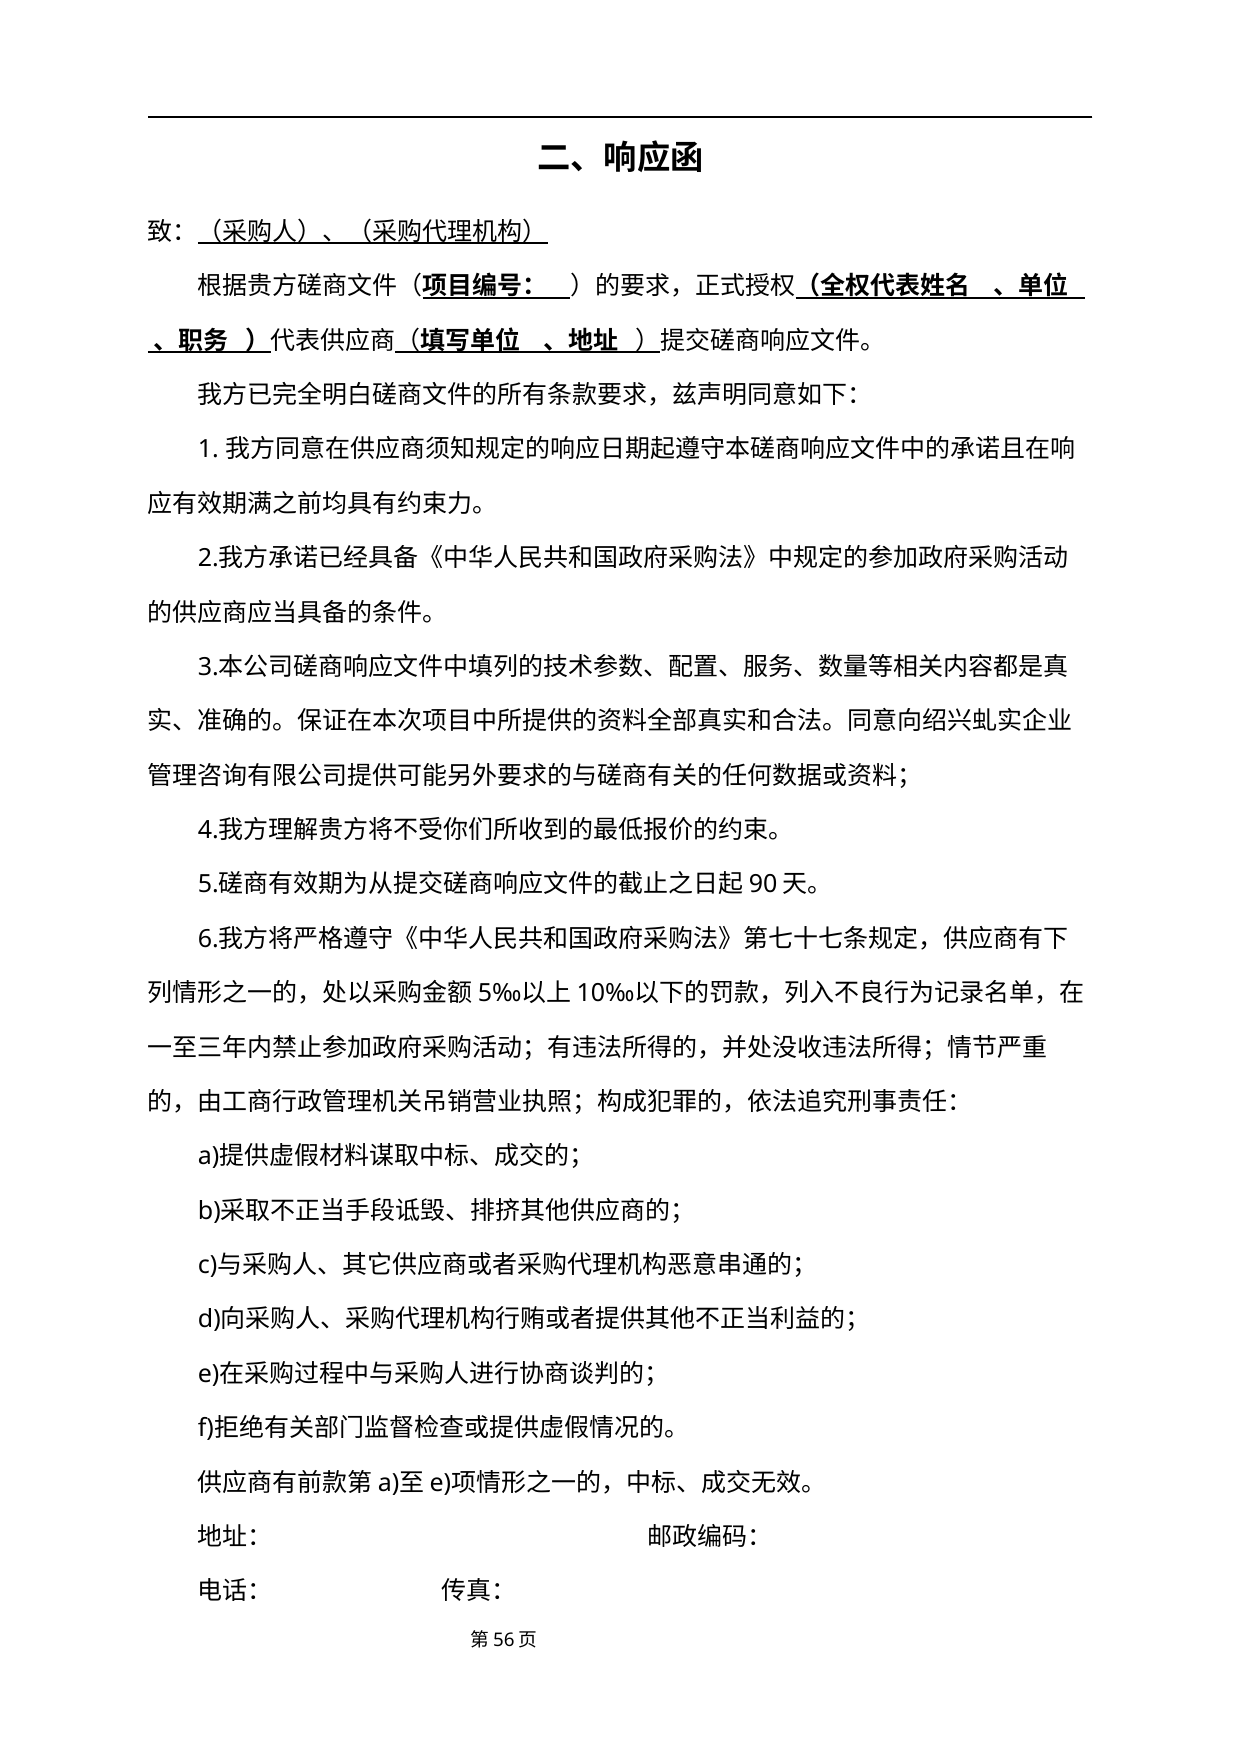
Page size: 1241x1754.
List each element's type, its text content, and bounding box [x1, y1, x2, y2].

text 4.我方理解贵方将不受你们所收到的最低报价的约束。 [148, 809, 1092, 846]
text 根据贵方磋商文件（项目编号： ）的要求，正式授权（全权代表姓名 、单位 、职务 ）代表供应商（填写单位 、地址 ）提交磋商响应文件。 [148, 266, 1092, 356]
text a)提供虚假材料谋取中标、成交的； [148, 1136, 1092, 1172]
text 2.我方承诺已经具备《中华人民共和国政府采购法》中规定的参加政府采购活动的供应商应当具备的条件。 [148, 538, 1092, 628]
text e)在采购过程中与采购人进行协商谈判的； [148, 1353, 1092, 1389]
text 致：（采购人）、（采购代理机构） [148, 211, 1092, 248]
text 电话： 传真： [148, 1571, 1092, 1607]
text b)采取不正当手段诋毁、排挤其他供应商的； [148, 1190, 1092, 1226]
text 我方已完全明白磋商文件的所有条款要求，兹声明同意如下： [148, 374, 1092, 411]
text 地址： 邮政编码： [148, 1516, 1092, 1553]
text 6.我方将严格遵守《中华人民共和国政府采购法》第七十七条规定，供应商有下列情形之一的，处以采购金额5‰以上10‰以下的罚款，列入不良行为记录名单，在一至三年内禁止参加政府采购活动；有违法所得的，并处没收违法所得；情节严重的，由工商行政管理机关吊销营业执照；构成犯罪的，依法追究刑事责任： [148, 918, 1092, 1118]
text f)拒绝有关部门监督检查或提供虚假情况的。 [148, 1408, 1092, 1444]
list 5.磋商有效期为从提交磋商响应文件的截止之日起90天。 [148, 864, 1092, 900]
text c)与采购人、其它供应商或者采购代理机构恶意串通的； [148, 1244, 1092, 1281]
text d)向采购人、采购代理机构行贿或者提供其他不正当利益的； [148, 1299, 1092, 1335]
text 供应商有前款第a)至e)项情形之一的，中标、成交无效。 [148, 1462, 1092, 1498]
text 二、响应函 [148, 133, 1092, 179]
text 3.本公司磋商响应文件中填列的技术参数、配置、服务、数量等相关内容都是真实、准确的。保证在本次项目中所提供的资料全部真实和合法。同意向绍兴虬实企业管理咨询有限公司提供可能另外要求的与磋商有关的任何数据或资料； [148, 646, 1092, 791]
list 1. 我方同意在供应商须知规定的响应日期起遵守本磋商响应文件中的承诺且在响应有效期满之前均具有约束力。 [148, 429, 1092, 519]
